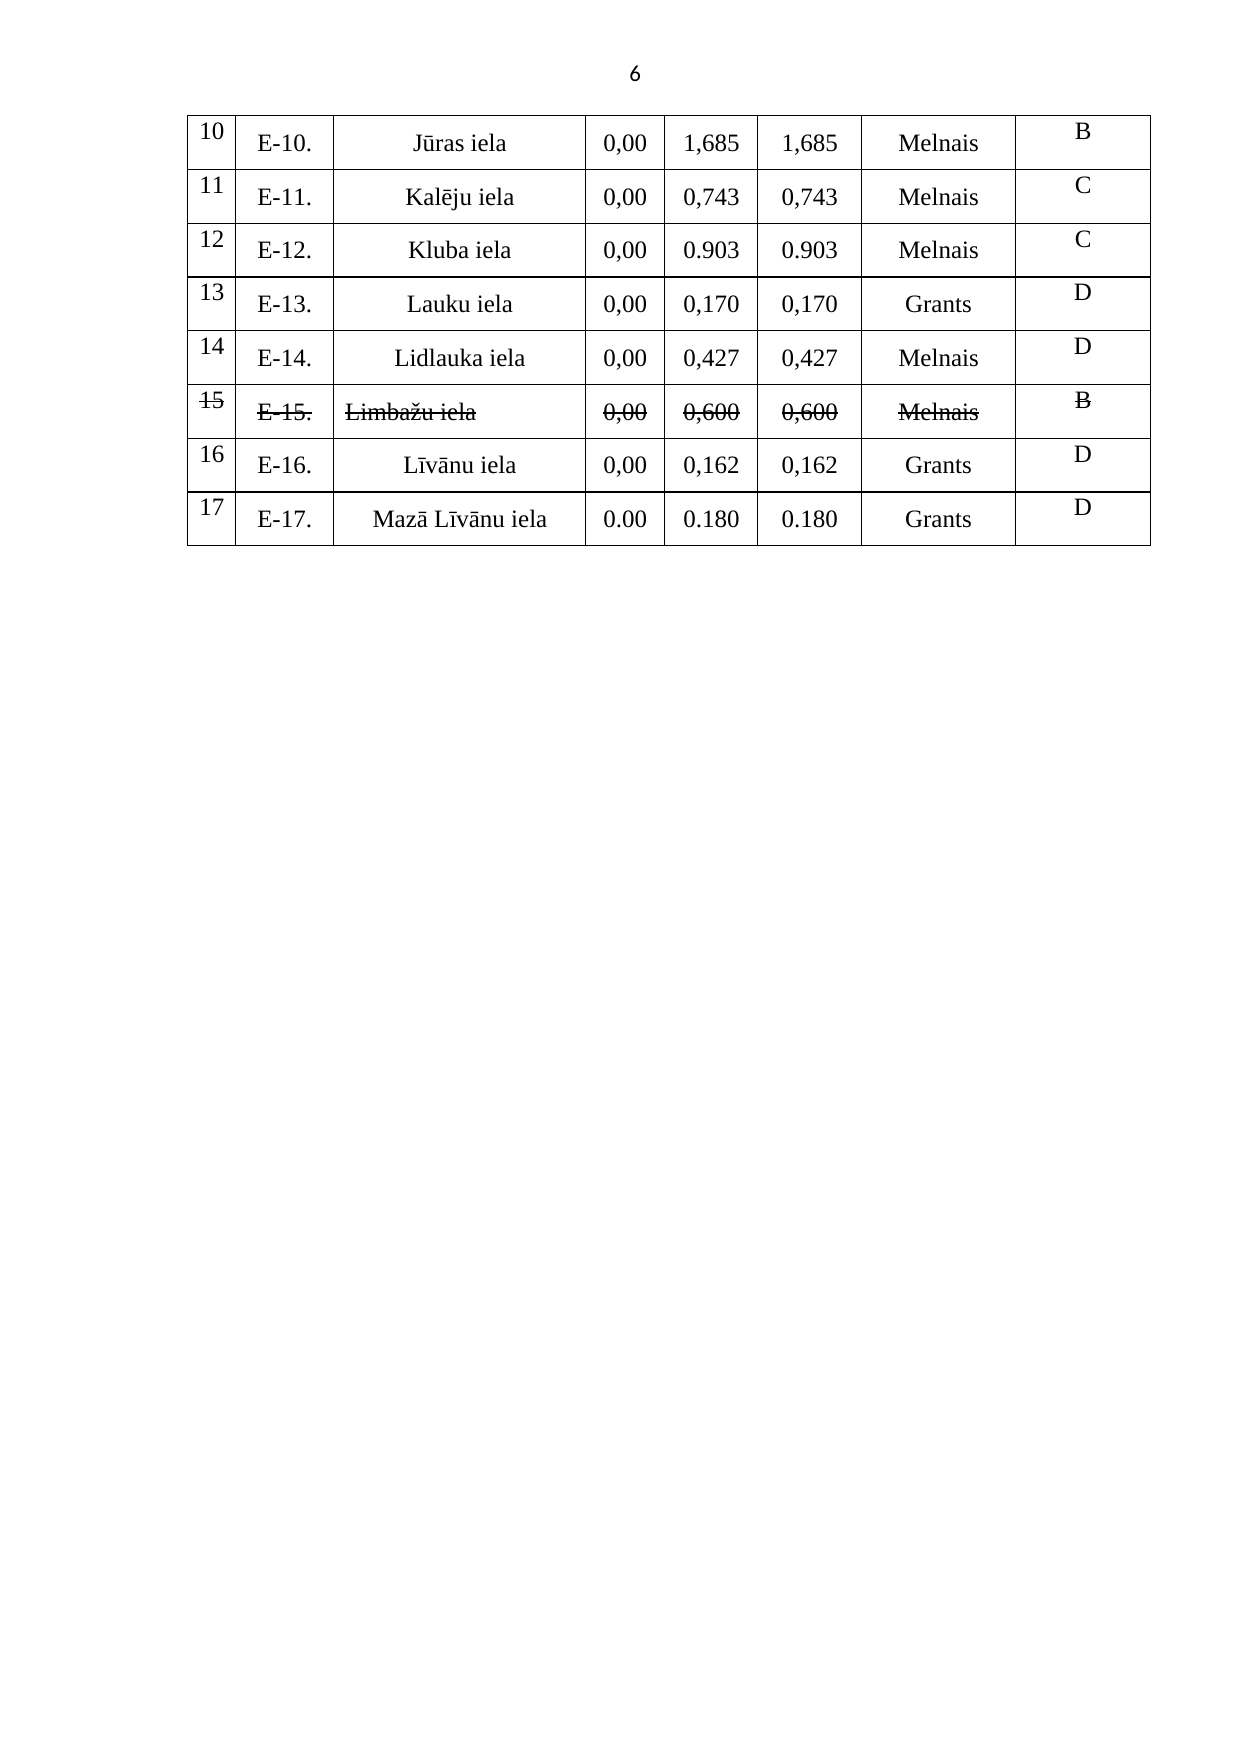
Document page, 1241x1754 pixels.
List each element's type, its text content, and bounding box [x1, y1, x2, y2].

table_cell 0,600 [665, 385, 757, 438]
table_cell 0,427 [758, 331, 861, 384]
table_cell Melnais [862, 170, 1015, 223]
table_cell Līvānu iela [334, 439, 585, 491]
table_cell Limbažu iela [334, 385, 585, 438]
table_cell E-11. [236, 170, 333, 223]
table_cell 0.00 [586, 493, 664, 545]
table_cell 0.903 [665, 224, 757, 276]
table_cell 17 [188, 493, 235, 545]
table_cell 0,00 [586, 170, 664, 223]
table_cell E-15. [236, 385, 333, 438]
table_cell 0,00 [586, 439, 664, 491]
table_cell Grants [862, 278, 1015, 330]
table_cell Lauku iela [334, 278, 585, 330]
table_cell Lidlauka iela [334, 331, 585, 384]
table_cell E-10. [236, 116, 333, 169]
table_cell Kalēju iela [334, 170, 585, 223]
table_cell 0,427 [665, 331, 757, 384]
table_cell 0.180 [758, 493, 861, 545]
table_cell E-13. [236, 278, 333, 330]
table_cell 10 [188, 116, 235, 169]
table_cell Melnais [862, 385, 1015, 438]
table_cell 1,685 [665, 116, 757, 169]
table_cell 15 [188, 385, 235, 438]
table_cell 0,00 [586, 331, 664, 384]
table_cell E-12. [236, 224, 333, 276]
table_cell Melnais [862, 331, 1015, 384]
table_cell Melnais [862, 116, 1015, 169]
table_cell 0.180 [665, 493, 757, 545]
table_cell 0,170 [665, 278, 757, 330]
table_cell 14 [188, 331, 235, 384]
table_cell B [1016, 385, 1150, 438]
table_cell 16 [188, 439, 235, 491]
table_cell 0,162 [665, 439, 757, 491]
table_cell C [1016, 224, 1150, 276]
table_cell 0,00 [586, 116, 664, 169]
table_cell Grants [862, 439, 1015, 491]
table_cell Jūras iela [334, 116, 585, 169]
table_cell 1,685 [758, 116, 861, 169]
table_cell Grants [862, 493, 1015, 545]
table_cell 0,600 [758, 385, 861, 438]
table_cell 0,162 [758, 439, 861, 491]
table_cell 12 [188, 224, 235, 276]
table_cell 0,743 [665, 170, 757, 223]
table_cell Melnais [862, 224, 1015, 276]
table_cell 0.903 [758, 224, 861, 276]
table_cell 0,00 [586, 278, 664, 330]
table_cell E-14. [236, 331, 333, 384]
table_cell D [1016, 331, 1150, 384]
table_cell Kluba iela [334, 224, 585, 276]
table_cell D [1016, 278, 1150, 330]
table_cell 11 [188, 170, 235, 223]
table_cell E-17. [236, 493, 333, 545]
table_cell B [1016, 116, 1150, 169]
table_cell E-16. [236, 439, 333, 491]
table_cell D [1016, 493, 1150, 545]
table_cell 0,170 [758, 278, 861, 330]
table_cell 0,00 [586, 224, 664, 276]
table_cell 13 [188, 278, 235, 330]
table_cell 0,00 [586, 385, 664, 438]
table_cell 0,743 [758, 170, 861, 223]
table_cell C [1016, 170, 1150, 223]
table_cell D [1016, 439, 1150, 491]
table_cell Mazā Līvānu iela [334, 493, 585, 545]
